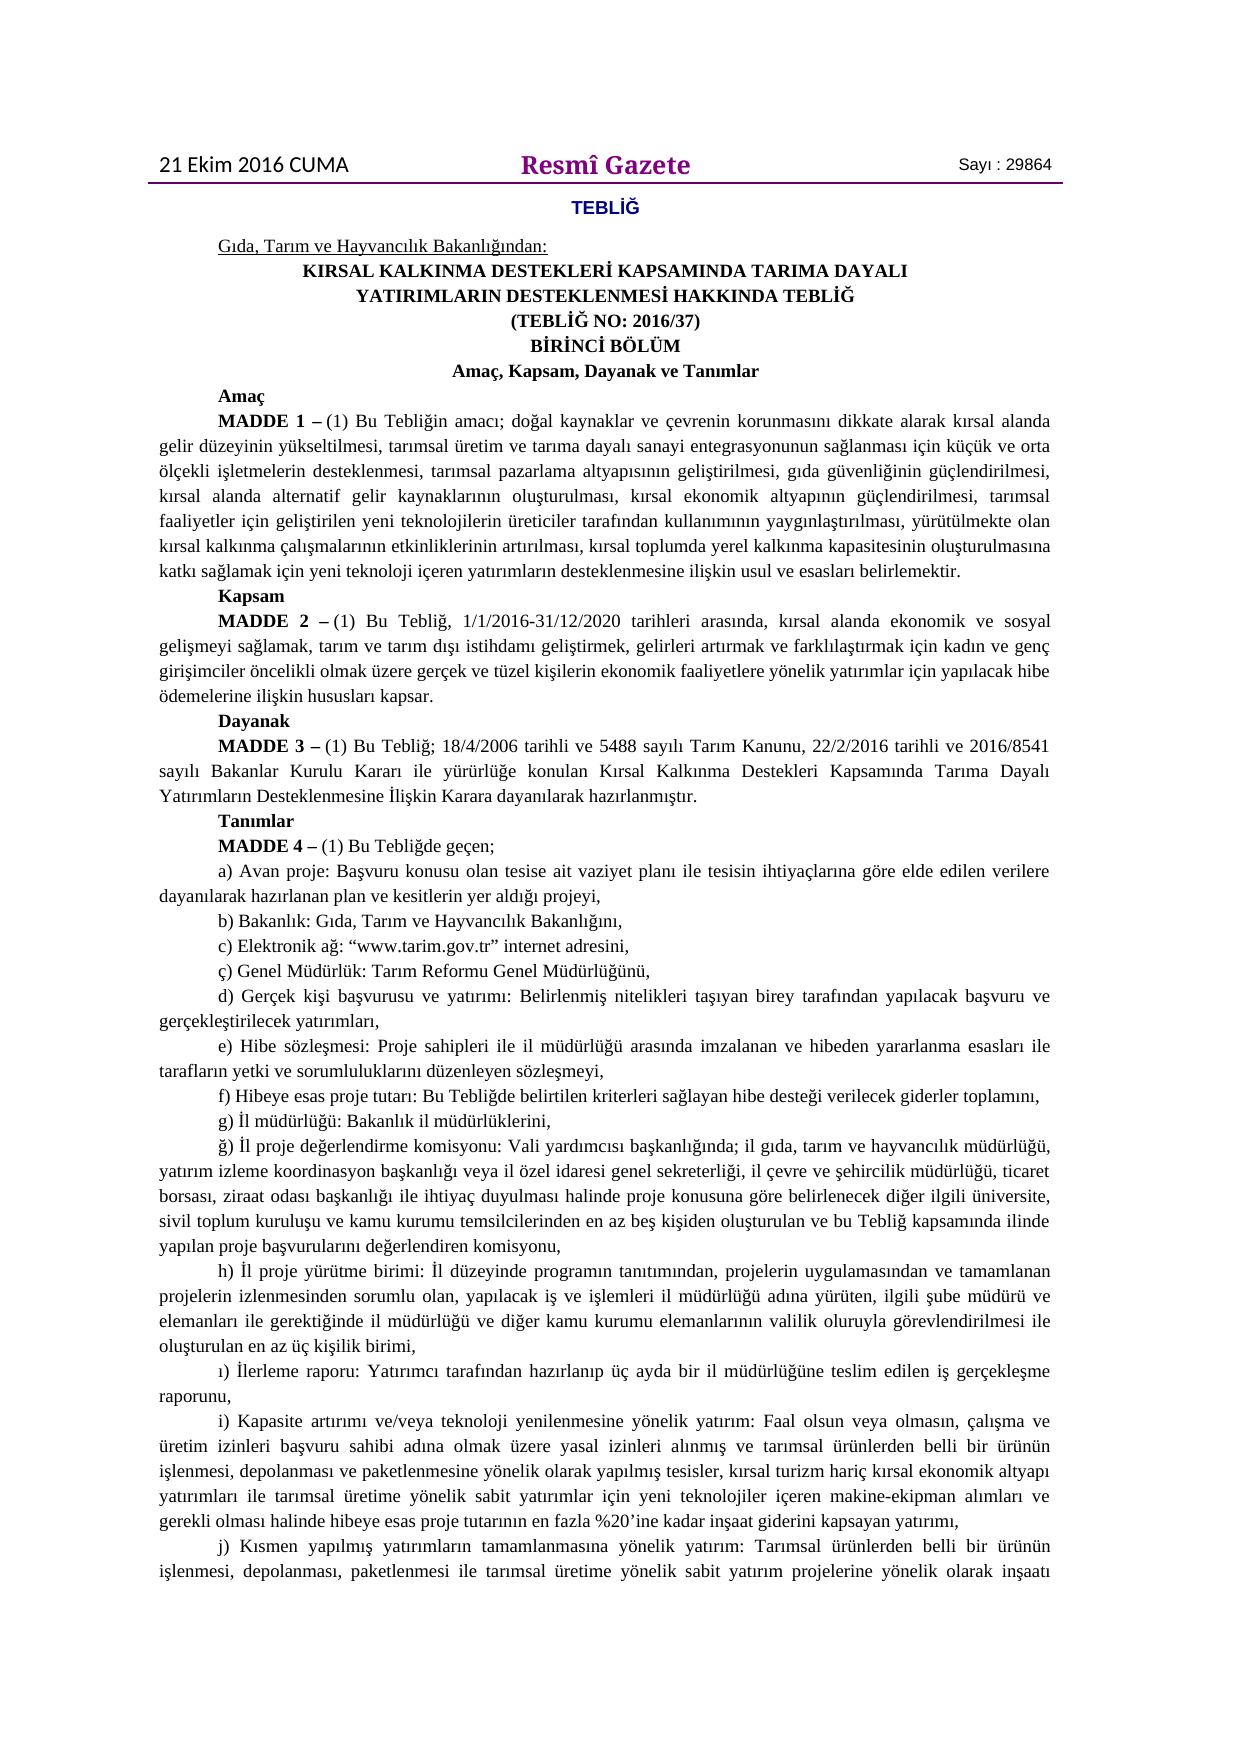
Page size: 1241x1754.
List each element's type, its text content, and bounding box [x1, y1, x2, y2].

table_cell TEBLİĞ [148, 184, 1063, 232]
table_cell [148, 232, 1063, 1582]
table_header Sayı : 29864 [758, 148, 1063, 182]
table_header Resmî Gazete [453, 148, 758, 182]
table_header 21 Ekim 2016 CUMA [148, 148, 453, 182]
